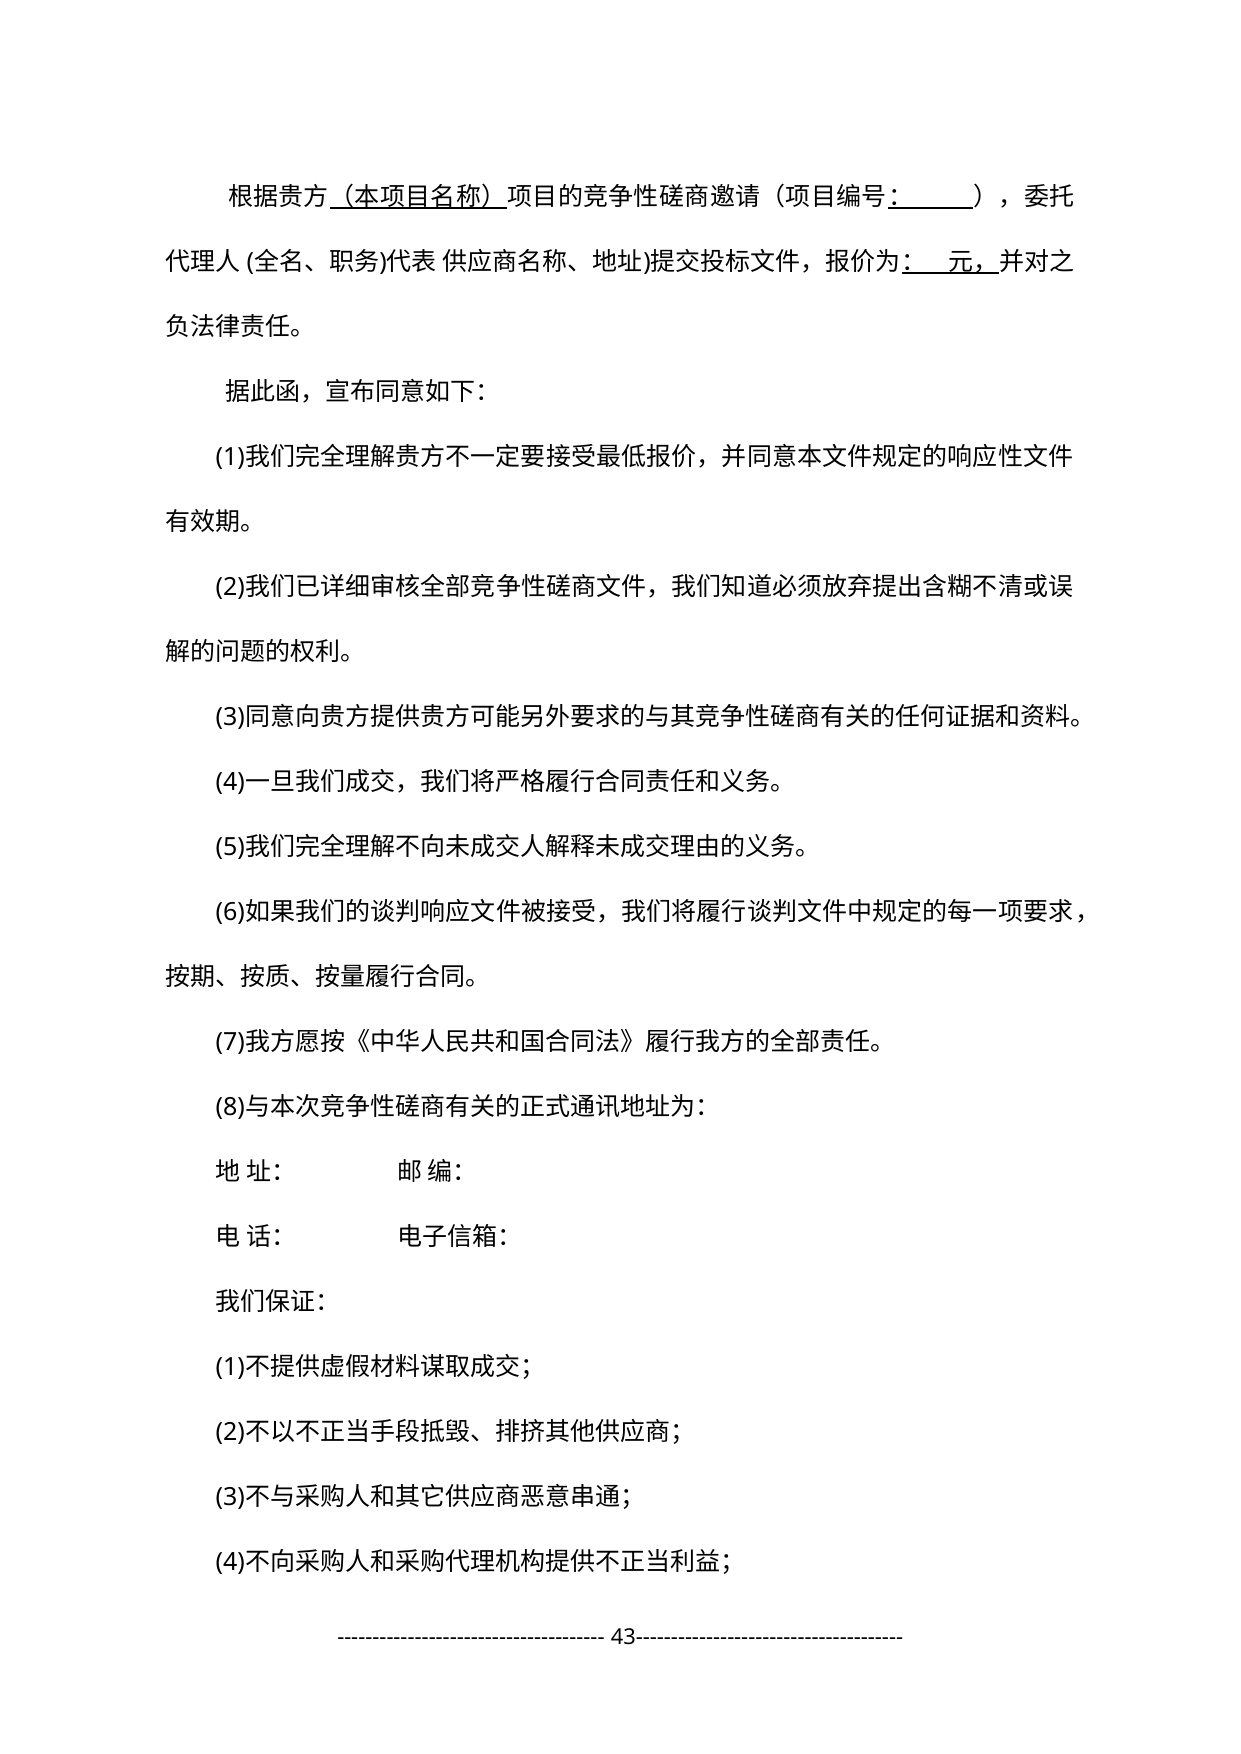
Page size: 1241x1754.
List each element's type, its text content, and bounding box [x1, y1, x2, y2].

text (4)不向采购人和采购代理机构提供不正当利益； [165, 1527, 1075, 1592]
text (2)不以不正当手段抵毁、排挤其他供应商； [165, 1397, 1075, 1462]
list 同意向贵方提供贵方可能另外要求的与其竞争性磋商有关的任何证据和资料。 [165, 682, 1075, 747]
text (6)如果我们的谈判响应文件被接受，我们将履行谈判文件中规定的每一项要求，按期、按质、按量履行合同。 [165, 877, 1075, 1007]
text (2)我们已详细审核全部竞争性磋商文件，我们知道必须放弃提出含糊不清或误解的问题的权利。 [165, 552, 1075, 682]
text 我们保证： [165, 1267, 1075, 1332]
text (3)不与采购人和其它供应商恶意串通； [165, 1462, 1075, 1527]
text 地 址： 邮 编： [165, 1137, 1075, 1202]
text (4)一旦我们成交，我们将严格履行合同责任和义务。 [165, 747, 1075, 812]
text (7)我方愿按《中华人民共和国合同法》履行我方的全部责任。 [165, 1007, 1075, 1072]
text (8)与本次竞争性磋商有关的正式通讯地址为： [165, 1072, 1075, 1137]
text 电 话： 电子信箱： [165, 1202, 1075, 1267]
text (5)我们完全理解不向未成交人解释未成交理由的义务。 [165, 812, 1075, 877]
text (1)不提供虚假材料谋取成交； [165, 1332, 1075, 1397]
text 据此函，宣布同意如下： [165, 357, 1075, 422]
text (1)我们完全理解贵方不一定要接受最低报价，并同意本文件规定的响应性文件有效期。 [165, 422, 1075, 552]
text 根据贵方（本项目名称）项目的竞争性磋商邀请（项目编号： ），委托代理人 (全名、职务)代表 供应商名称、地址)提交投标文件，报价为： 元，并对之负法律责任。 [165, 162, 1075, 357]
